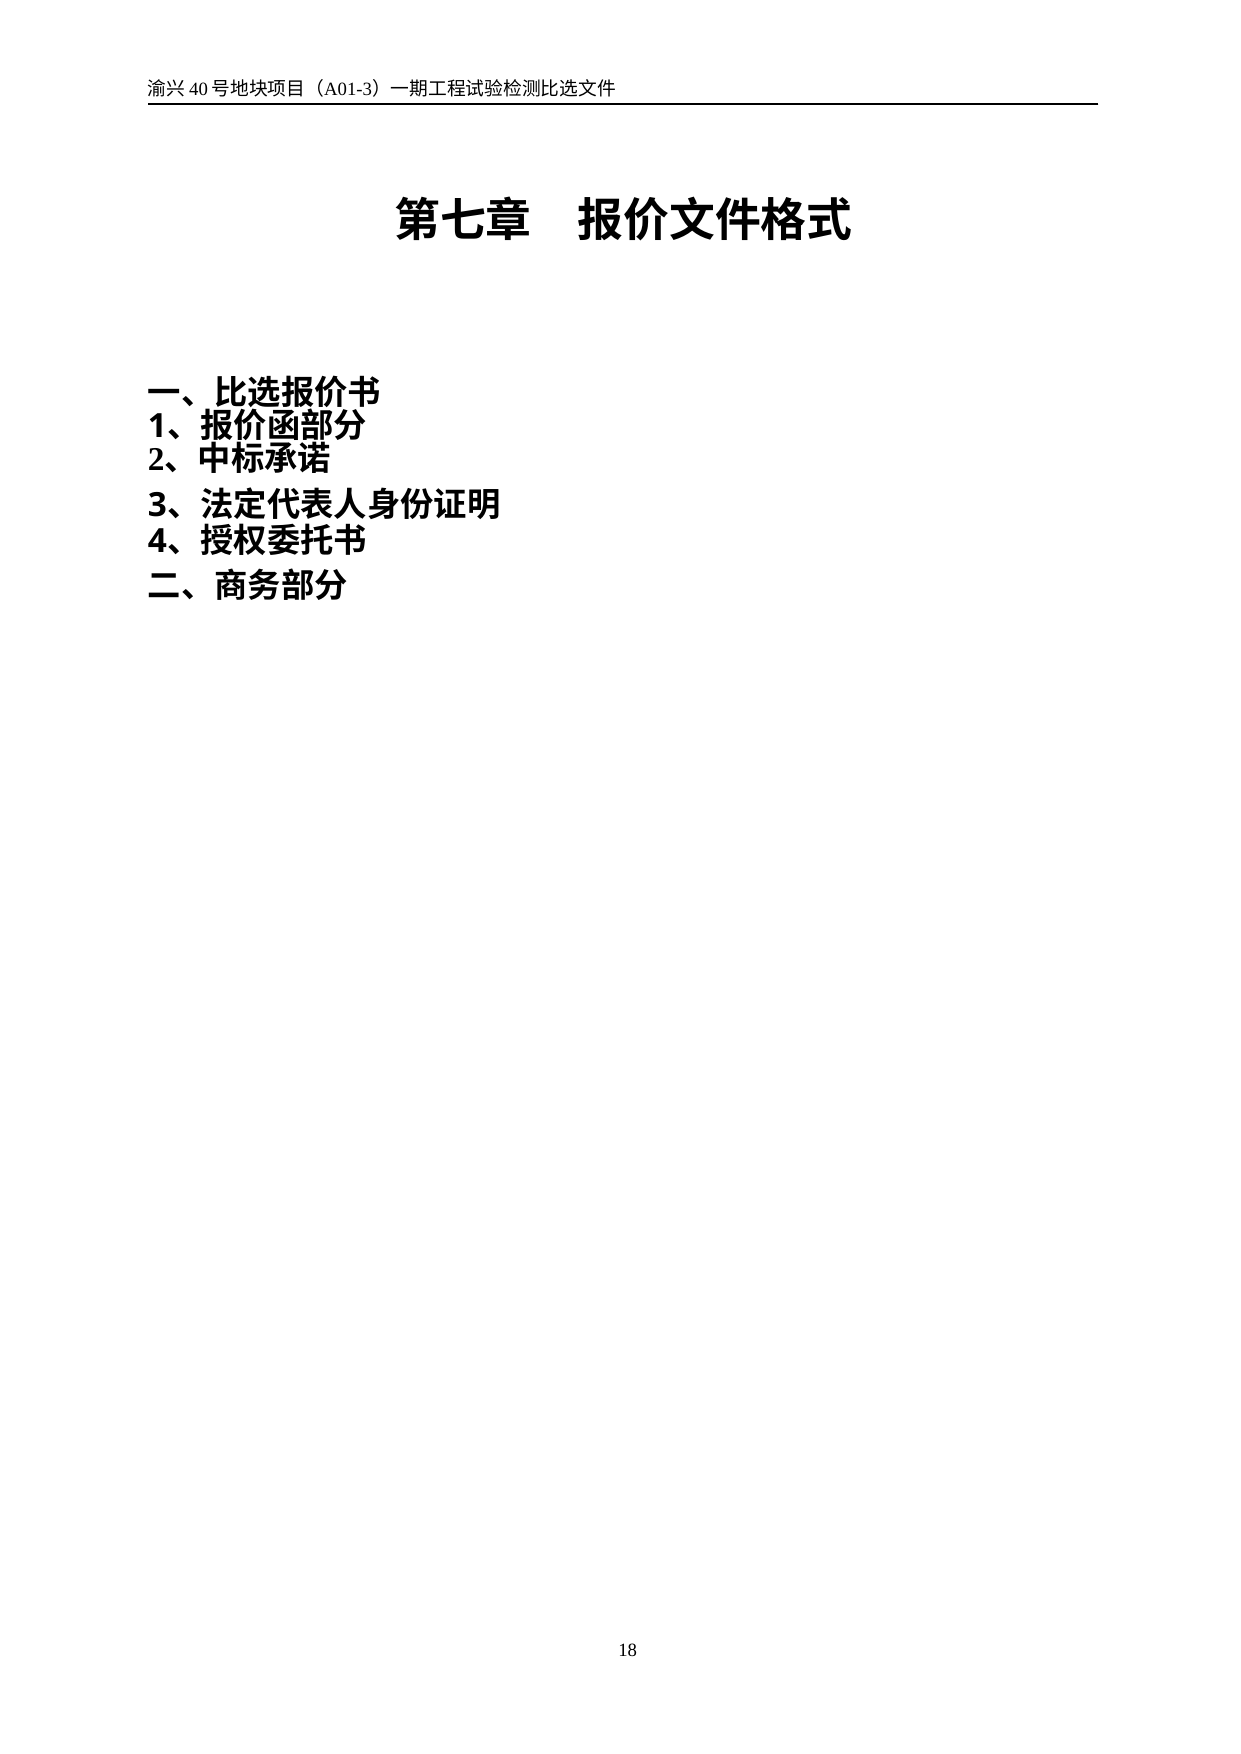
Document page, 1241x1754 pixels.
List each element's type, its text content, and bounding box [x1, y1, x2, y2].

text 3、法定代表人身份证明 [148, 477, 1098, 526]
text 一、比选报价书 [148, 377, 1098, 411]
text 1、报价函部分 [148, 411, 1098, 444]
subtitle 第七章 报价文件格式 [148, 183, 1098, 249]
text 4、授权委托书 [148, 526, 1098, 559]
text 2、中标承诺 [148, 444, 1098, 477]
text 二、商务部分 [148, 559, 1098, 607]
